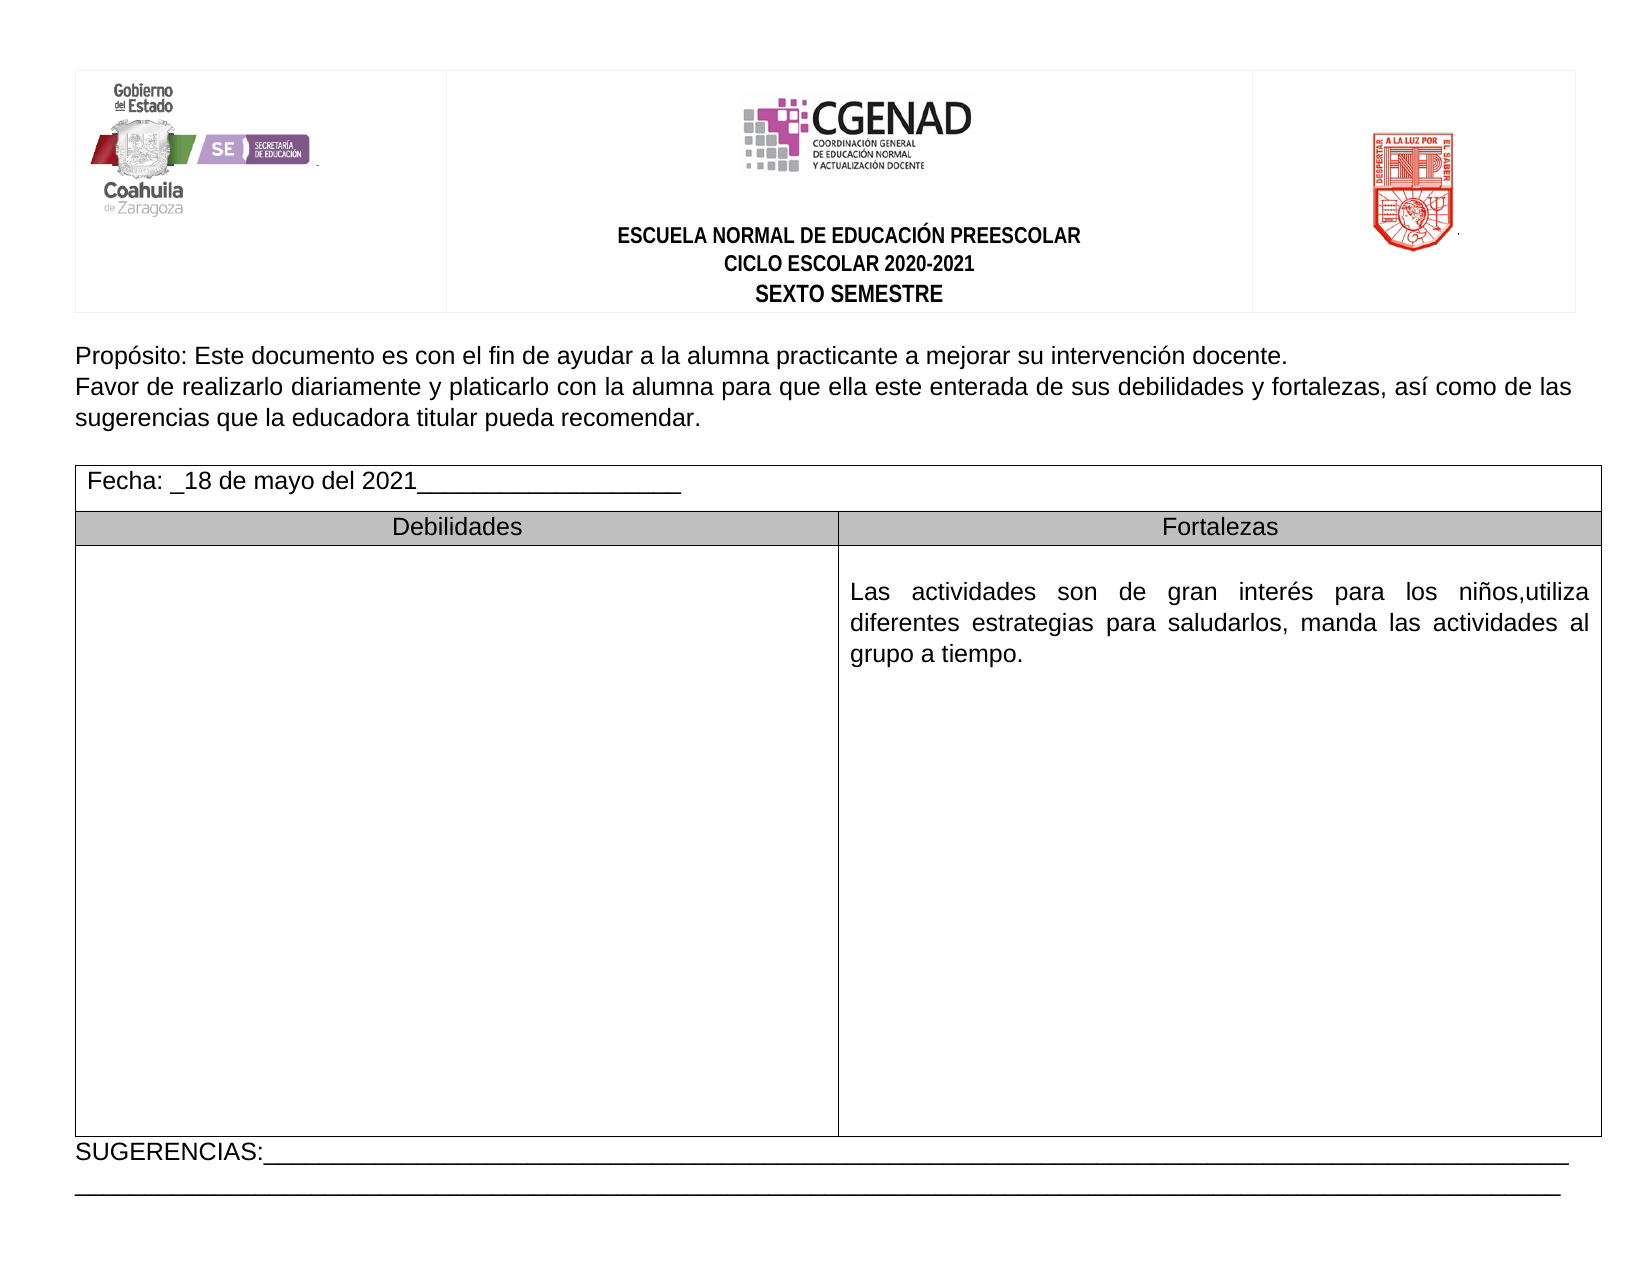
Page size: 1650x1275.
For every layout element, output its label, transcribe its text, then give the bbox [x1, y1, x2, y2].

text Favor de realizarlo diariamente y platicarlo con la alumna para que ella este enterada de sus debilidades y fortalezas, así como de las sugerencias que la educadora titular pueda recomendar. [75, 372, 1575, 432]
picture [737, 91, 977, 180]
table_cell [76, 546, 838, 1136]
picture [1368, 125, 1459, 258]
table_cell Las actividades son de gran interés para los niños,utiliza diferentes estrategias para saludarlos, manda las actividades al grupo a tiempo. [839, 546, 1601, 1136]
table_header Fecha: _18 de mayo del 2021___________________ [76, 466, 1601, 511]
picture [82, 77, 319, 227]
table_cell Fortalezas [839, 512, 1601, 545]
table_cell Debilidades [76, 512, 838, 545]
text Propósito: Este documento es con el fin de ayudar a la alumna practicante a mejorar su intervención docente. [75, 341, 1575, 369]
